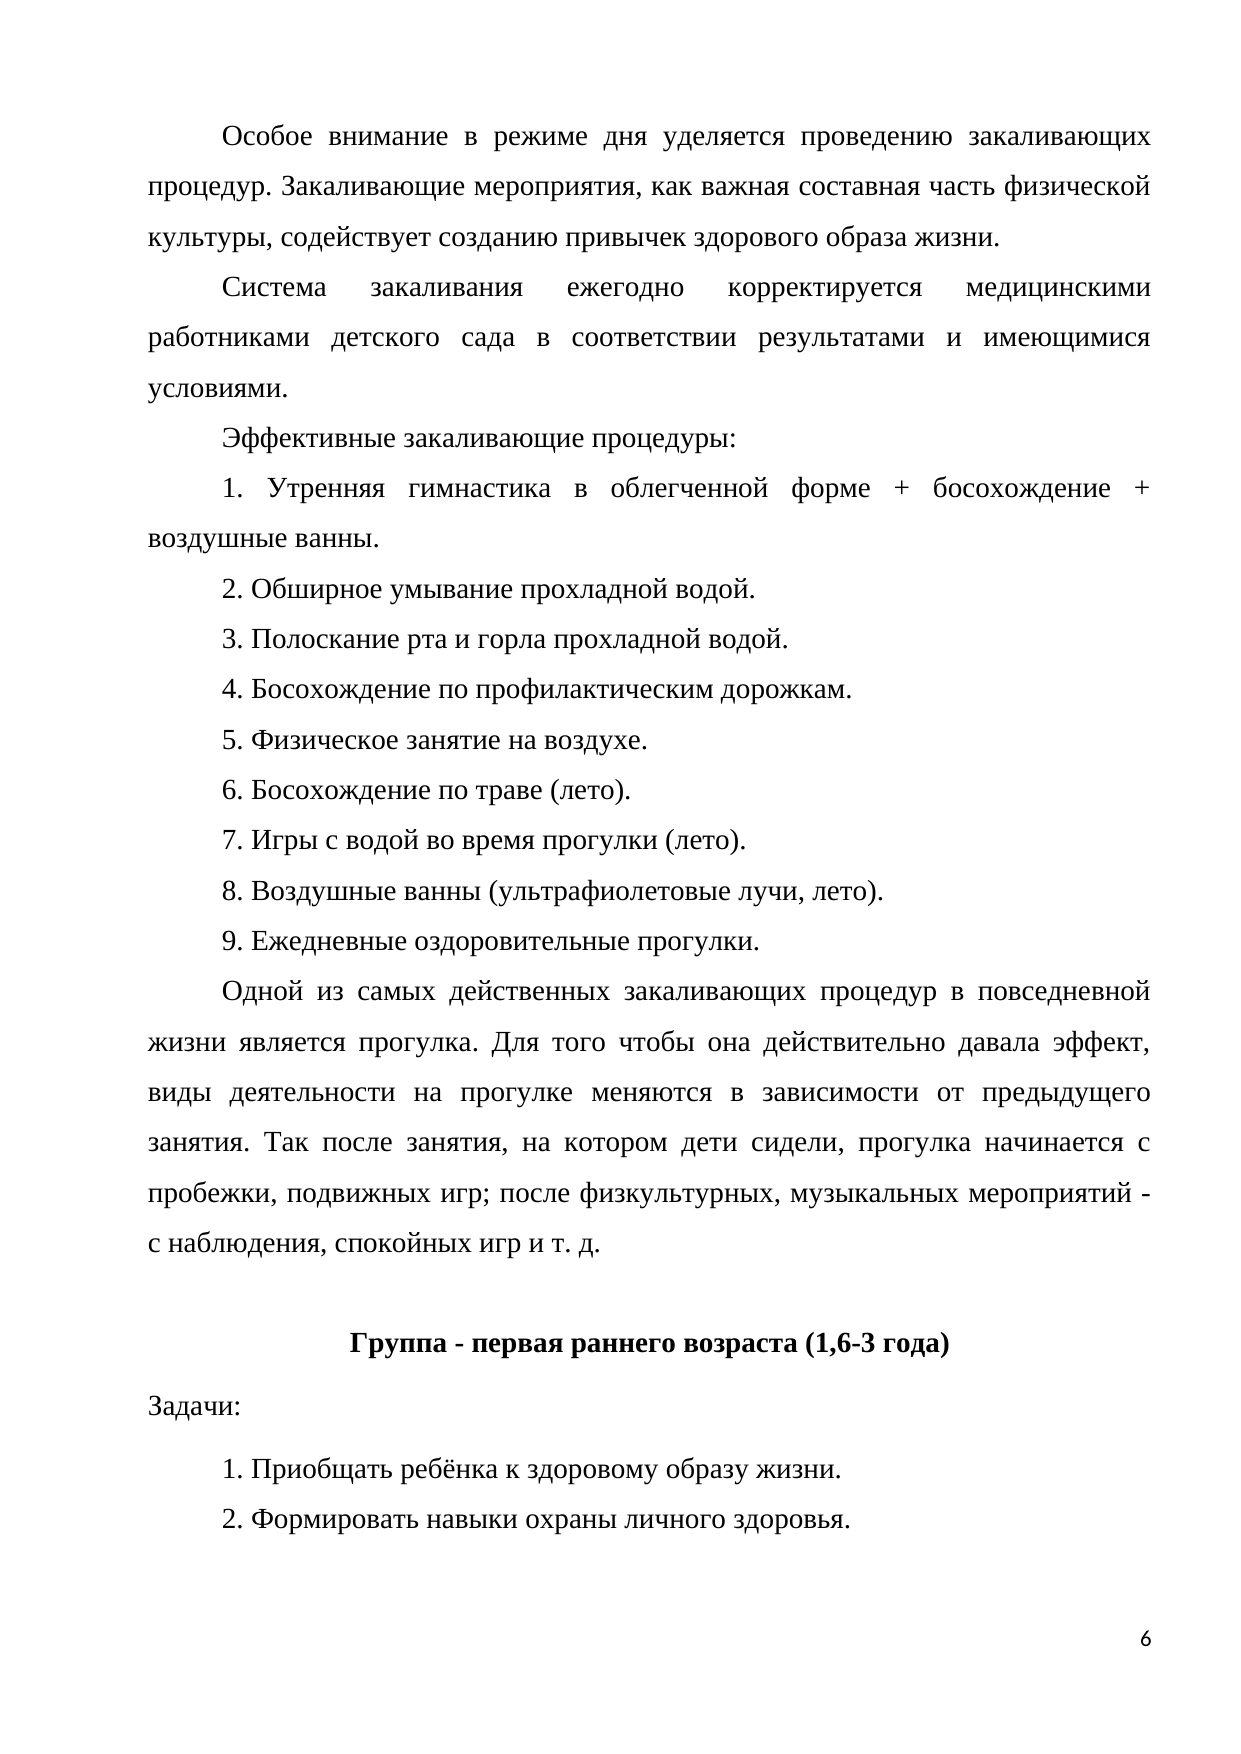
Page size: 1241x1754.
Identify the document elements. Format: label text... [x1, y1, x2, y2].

text 8. Воздушные ванны (ультрафиолетовые лучи, лето). [148, 873, 1152, 906]
text 7. Игры с водой во время прогулки (лето). [148, 822, 1152, 856]
text 1. Утренняя гимнастика в облегченной форме + босохождение + воздушные ванны. [148, 470, 1152, 554]
text Эффективные закаливающие процедуры: [148, 420, 1152, 453]
text 2. Формировать навыки охраны личного здоровья. [148, 1501, 1152, 1535]
text Особое внимание в режиме дня уделяется проведению закаливающих процедур. Закаливающие мероприятия, как важная составная часть физической культуры, содействует созданию привычек здорового образа жизни. [148, 118, 1152, 252]
text 5. Физическое занятие на воздухе. [148, 722, 1152, 755]
text 6. Босохождение по траве (лето). [148, 772, 1152, 806]
text Группа - первая раннего возраста (1,6-3 года) [148, 1326, 1152, 1359]
text 3. Полоскание рта и горла прохладной водой. [148, 621, 1152, 655]
text Система закаливания ежегодно корректируется медицинскими работниками детского сада в соответствии результатами и имеющимися условиями. [148, 269, 1152, 403]
text 2. Обширное умывание прохладной водой. [148, 571, 1152, 604]
text 1. Приобщать ребёнка к здоровому образу жизни. [148, 1451, 1152, 1484]
text 4. Босохождение по профилактическим дорожкам. [148, 672, 1152, 705]
text 9. Ежедневные оздоровительные прогулки. [148, 923, 1152, 957]
text Одной из самых действенных закаливающих процедур в повседневной жизни является прогулка. Для того чтобы она действительно давала эффект, виды деятельности на прогулке меняются в зависимости от предыдущего занятия. Так после занятия, на котором дети сидели, прогулка начинается с пробежки, подвижных игр; после физкультурных, музыкальных мероприятий - с наблюдения, спокойных игр и т. д. [148, 973, 1152, 1258]
text Задачи: [148, 1388, 1152, 1422]
